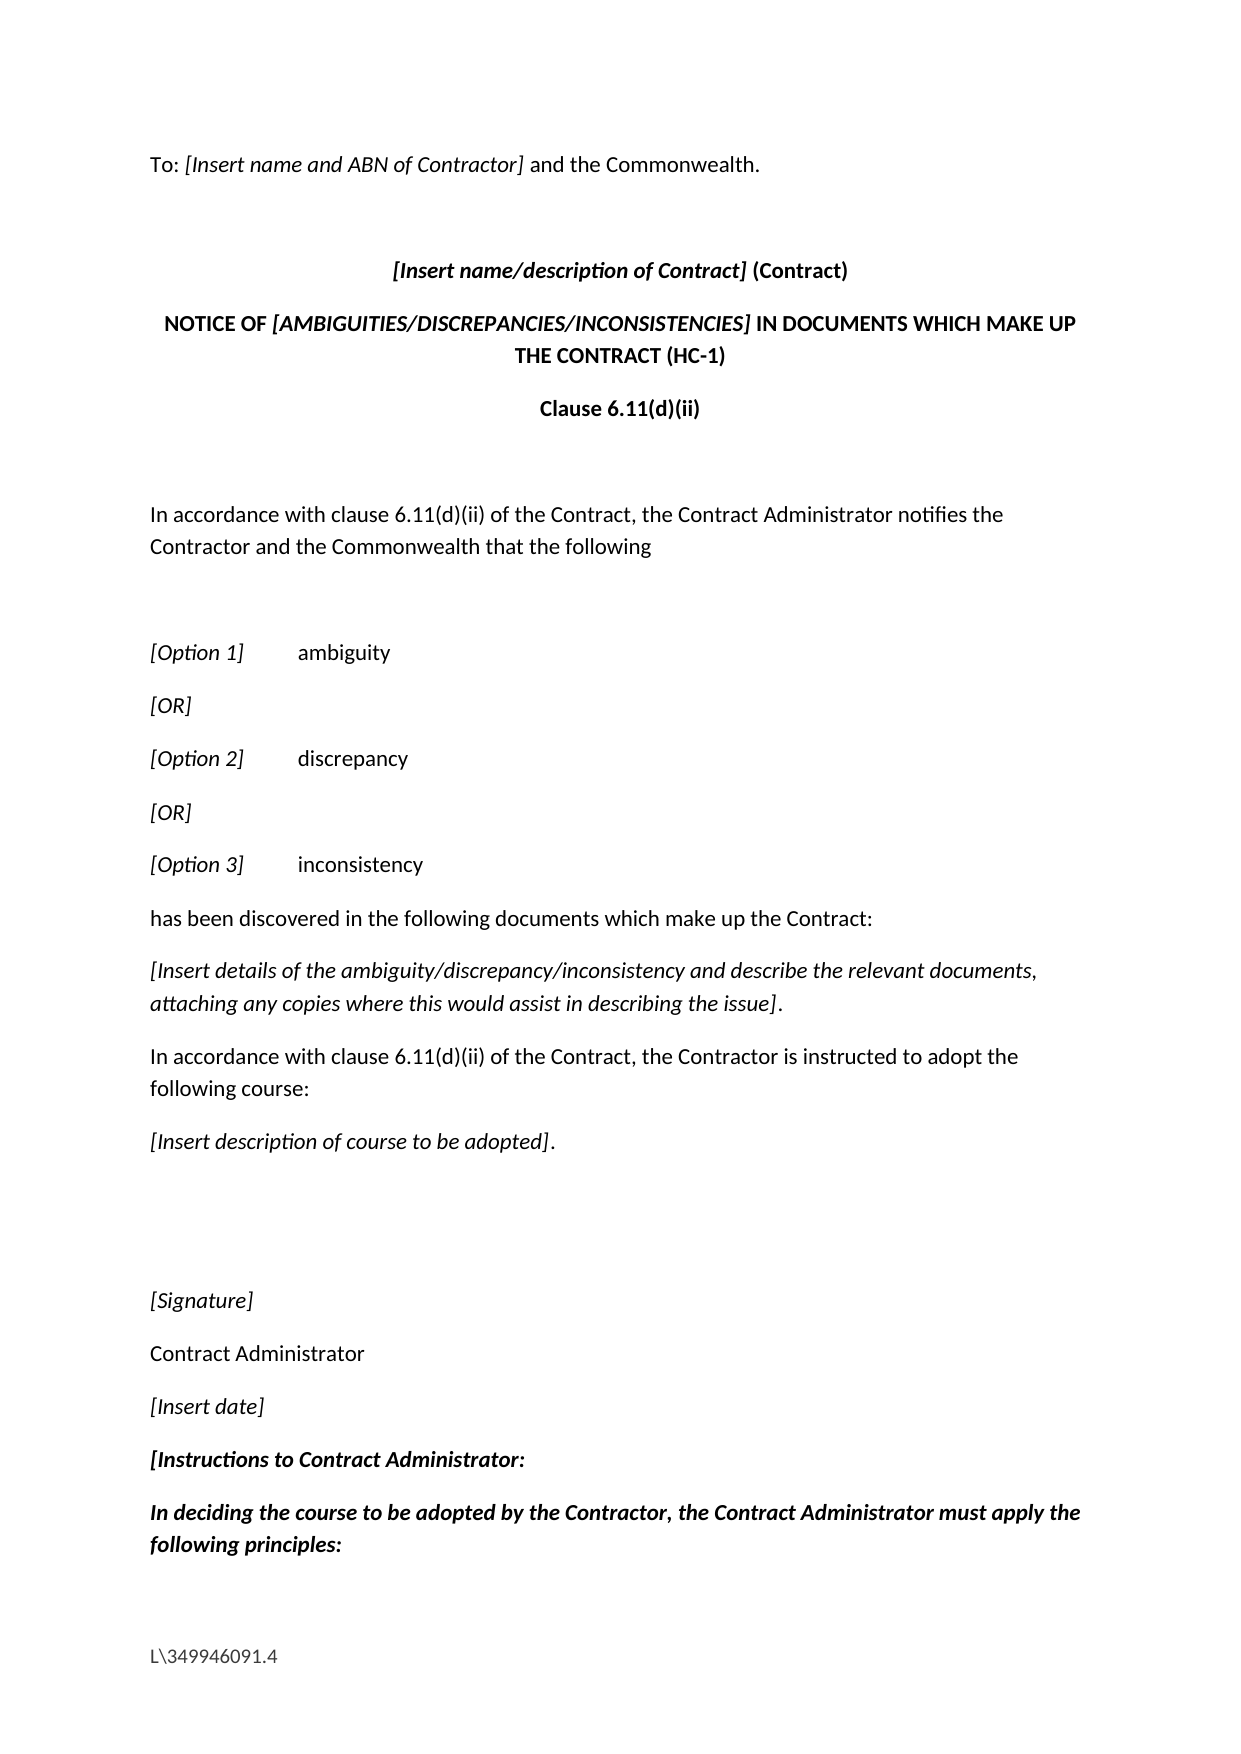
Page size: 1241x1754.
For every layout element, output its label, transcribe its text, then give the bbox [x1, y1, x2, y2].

text Contract Administrator [150, 1339, 1090, 1367]
text Clause 6.11(d)(ii) [150, 394, 1090, 422]
text [Insert date] [150, 1392, 1090, 1420]
text To: [Insert name and ABN of Contractor] and the Commonwealth. [150, 150, 1090, 178]
text [Option 3] inconsistency [150, 851, 1090, 879]
text In deciding the course to be adopted by the Contractor, the Contract Administrator must apply the following principles: [150, 1498, 1090, 1558]
text [Option 1] ambiguity [150, 638, 1090, 667]
text [OR] [150, 692, 1090, 719]
text [Insert details of the ambiguity/discrepancy/inconsistency and describe the relevant documents, attaching any copies where this would assist in describing the issue]. [150, 957, 1090, 1017]
text In accordance with clause 6.11(d)(ii) of the Contract, the Contractor is instructed to adopt the following course: [150, 1042, 1090, 1102]
text has been discovered in the following documents which make up the Contract: [150, 904, 1090, 932]
text In accordance with clause 6.11(d)(ii) of the Contract, the Contract Administrator notifies the Contractor and the Commonwealth that the following [150, 500, 1090, 561]
text [OR] [150, 798, 1090, 826]
text [Insert name/description of Contract] (Contract) [150, 256, 1090, 284]
text [Option 2] discrepancy [150, 744, 1090, 773]
text [Insert description of course to be adopted]. [150, 1127, 1090, 1155]
text [Instructions to Contract Administrator: [150, 1445, 1090, 1473]
text [Signature] [150, 1286, 1090, 1314]
text NOTICE OF [AMBIGUITIES/DISCREPANCIES/INCONSISTENCIES] IN DOCUMENTS WHICH MAKE UP THE CONTRACT (HC-1) [150, 309, 1090, 369]
